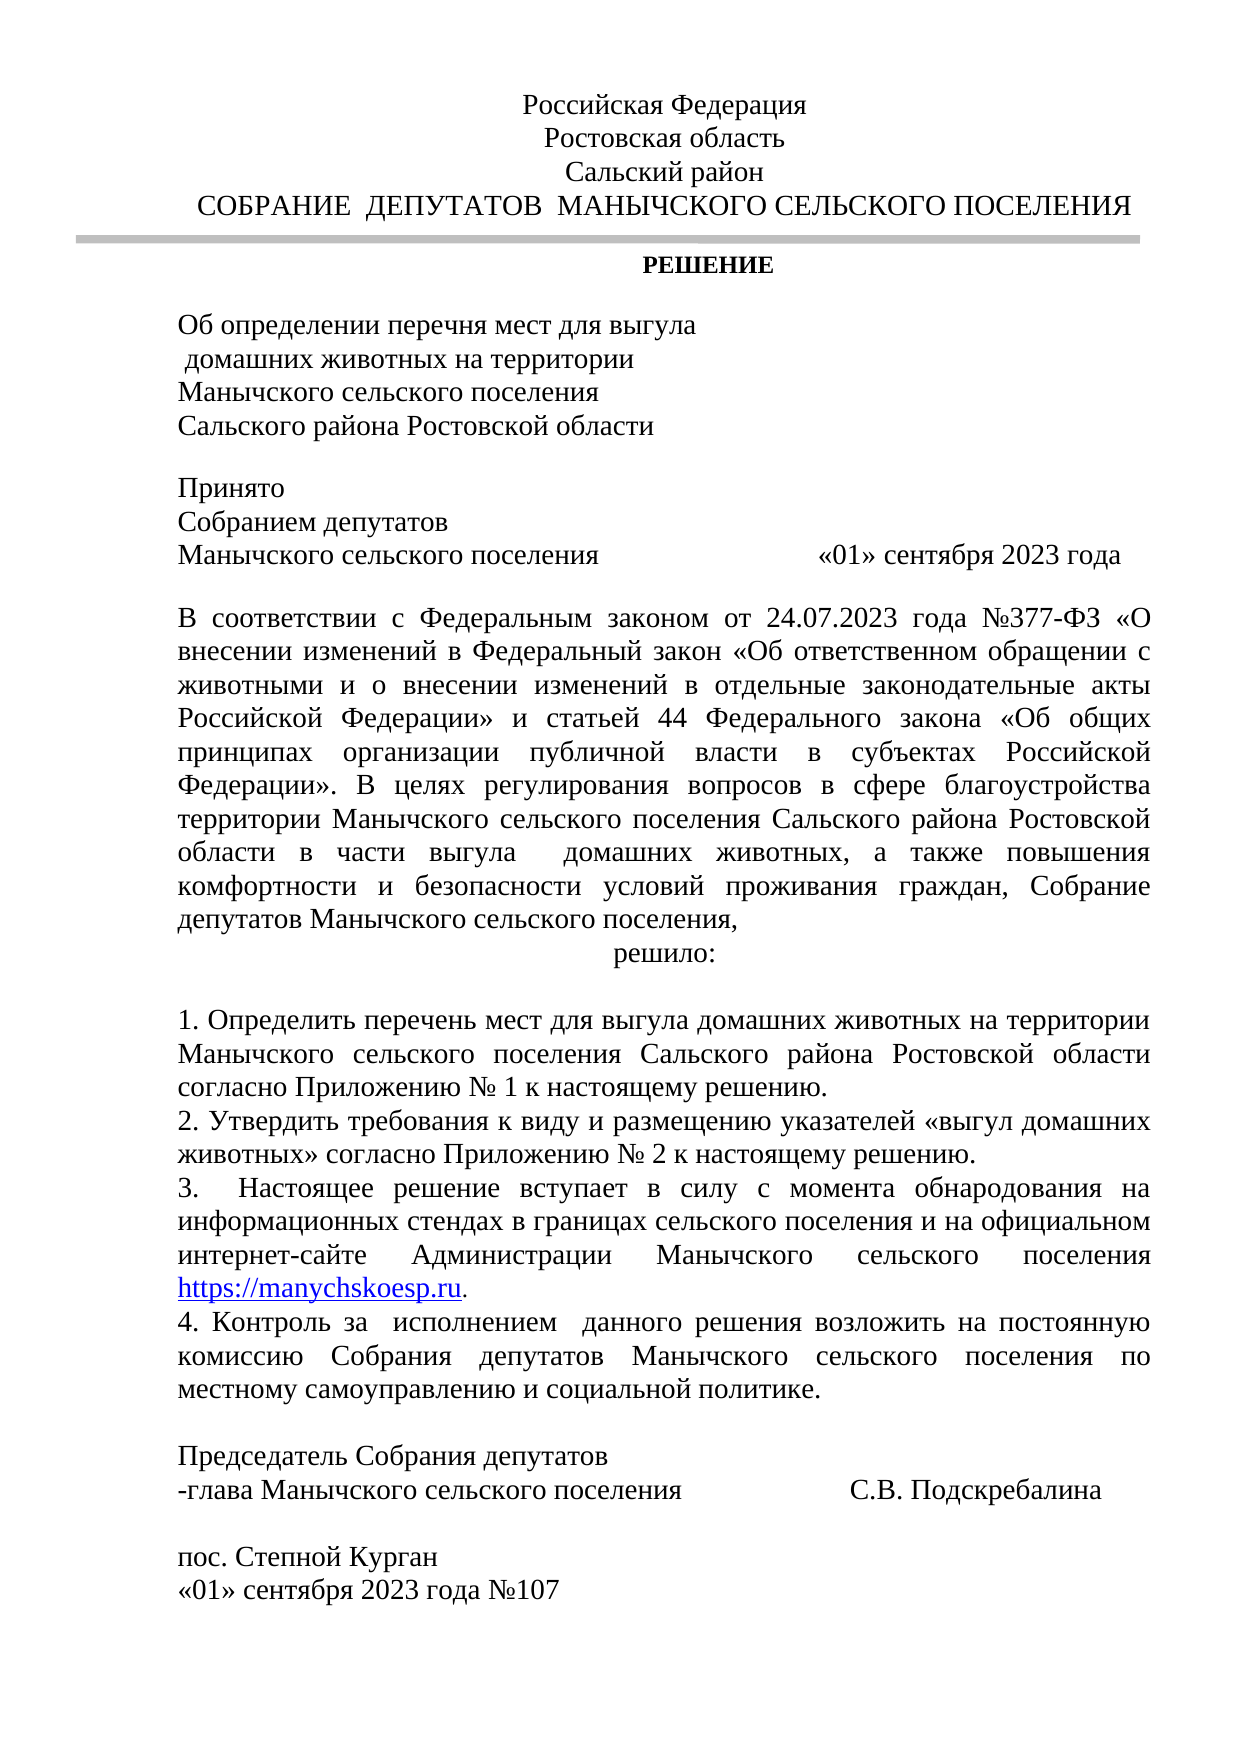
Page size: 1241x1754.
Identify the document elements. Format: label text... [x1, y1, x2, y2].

text Сальского района Ростовской области [177, 408, 1152, 442]
list 3. Настоящее решение вступает в силу с момента обнародования на информационных стендах в границах сельского поселения и на официальном интернет-сайте Администрации Манычского сельского поселения https://manychskoesp.ru. [177, 1170, 1152, 1304]
text Ростовская область [177, 121, 1152, 154]
text «01» сентября 2023 года №107 [177, 1572, 1152, 1606]
text Принято [177, 470, 1152, 504]
text РЕШЕНИЕ [177, 250, 1152, 279]
text СОБРАНИЕ ДЕПУТАТОВ МАНЫЧСКОГО СЕЛЬСКОГО ПОСЕЛЕНИЯ [177, 188, 1152, 221]
list 1. Определить перечень мест для выгула домашних животных на территории Манычского сельского поселения Сальского района Ростовской области согласно Приложению № 1 к настоящему решению. [177, 1002, 1152, 1103]
text Российская Федерация [177, 87, 1152, 121]
text Собранием депутатов [177, 504, 1152, 537]
text Манычского сельского поселения «01» сентября 2023 года [177, 537, 1152, 571]
text Об определении перечня мест для выгула [177, 307, 1152, 341]
text Председатель Собрания депутатов [177, 1438, 1152, 1472]
text пос. Степной Курган [177, 1539, 1152, 1572]
text Сальский район [177, 154, 1152, 188]
text В соответствии с Федеральным законом от 24.07.2023 года №377-ФЗ «О внесении изменений в Федеральный закон «Об ответственном обращении с животными и о внесении изменений в отдельные законодательные акты Российской Федерации» и статьей 44 Федерального закона «Об общих принципах организации публичной власти в субъектах Российской Федерации». В целях регулирования вопросов в сфере благоустройства территории Манычского сельского поселения Сальского района Ростовской области в части выгула домашних животных, а также повышения комфортности и безопасности условий проживания граждан, Собрание депутатов Манычского сельского поселения, [177, 600, 1152, 935]
text решило: [177, 935, 1152, 969]
text -глава Манычского сельского поселения С.В. Подскребалина [177, 1472, 1152, 1505]
list 4. Контроль за исполнением данного решения возложить на постоянную комиссию Собрания депутатов Манычского сельского поселения по местному самоуправлению и социальной политике. [177, 1304, 1152, 1405]
text 2. Утвердить требования к виду и размещению указателей «выгул домашних животных» согласно Приложению № 2 к настоящему решению. [177, 1103, 1152, 1170]
text домашних животных на территории [177, 341, 1152, 374]
text Манычского сельского поселения [177, 374, 1152, 408]
